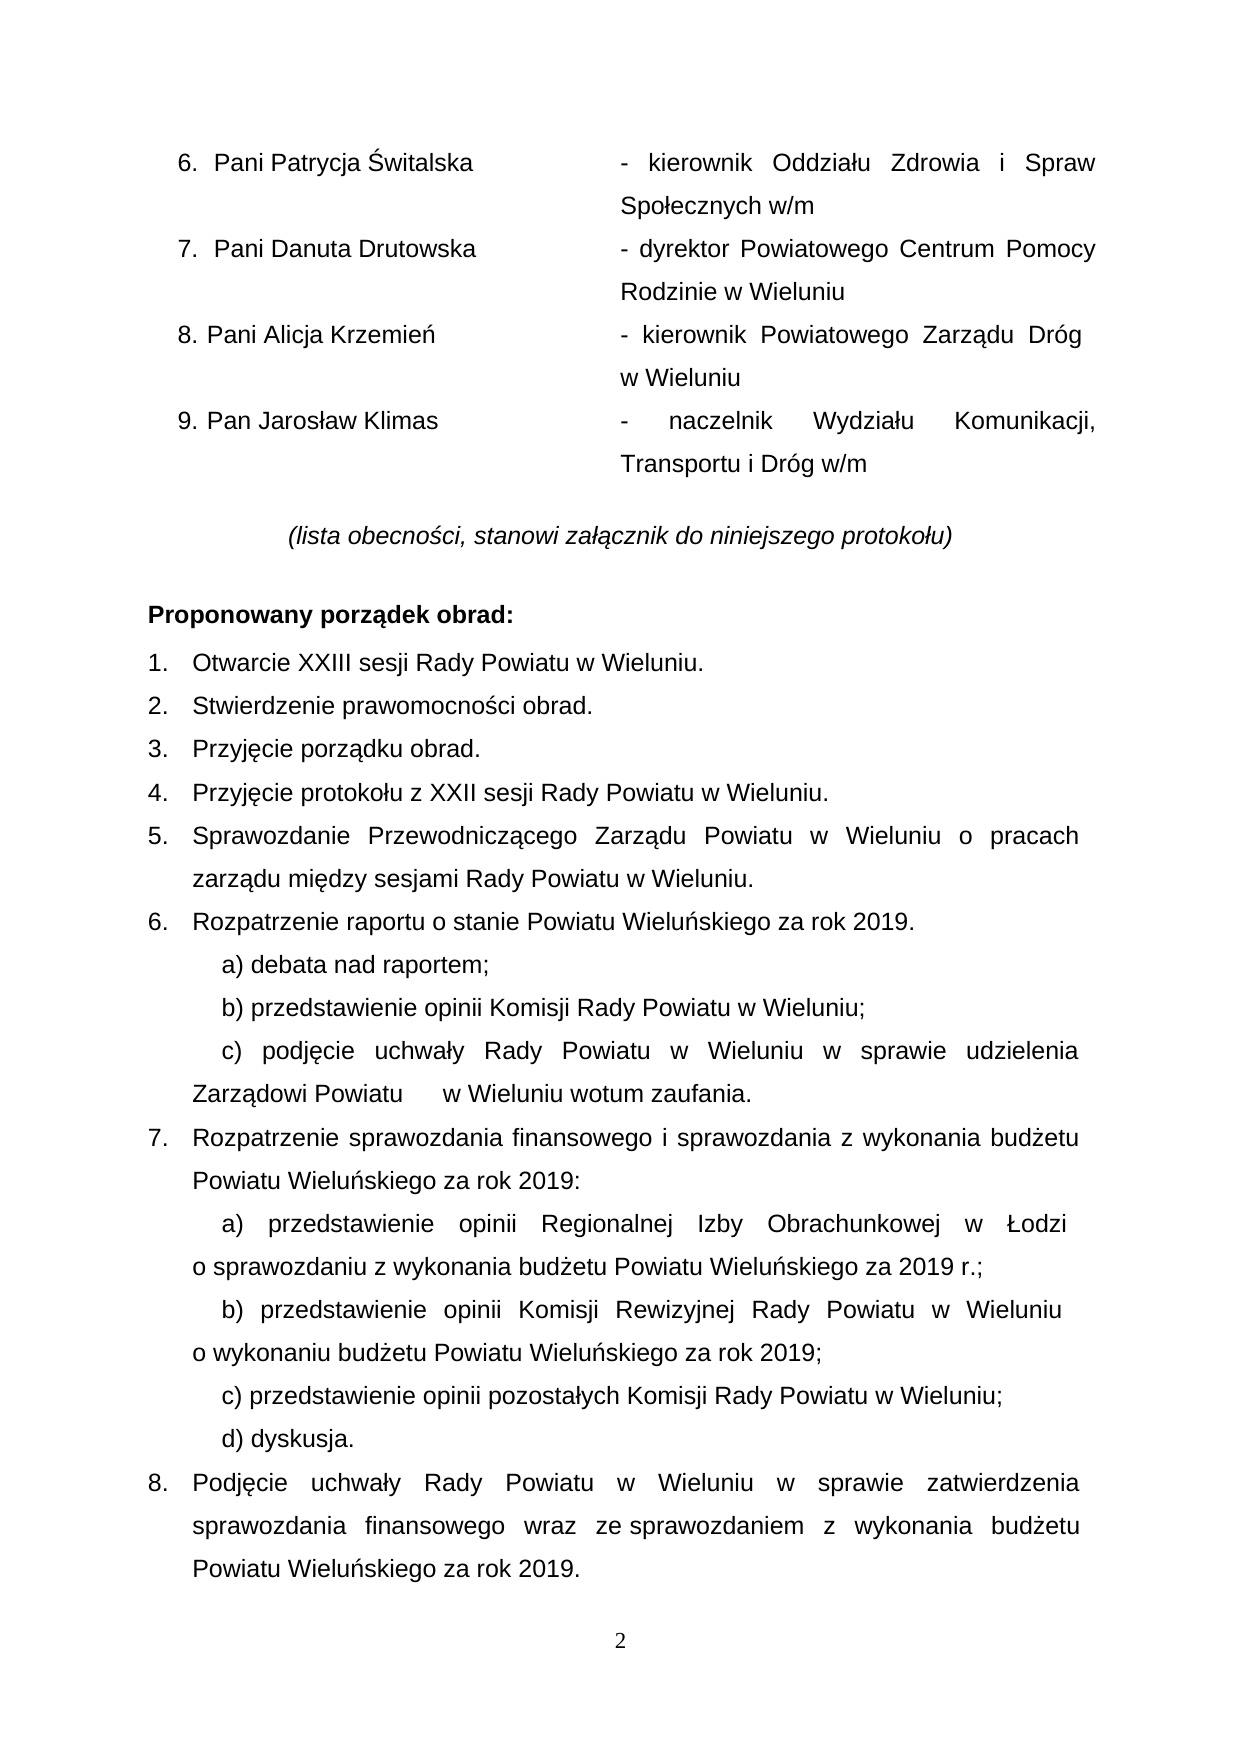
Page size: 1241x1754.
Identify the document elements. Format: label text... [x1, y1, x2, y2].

list b) przedstawienie opinii Komisji Rewizyjnej Rady Powiatu w Wieluniu o wykonaniu budżetu Powiatu Wieluńskiego za rok 2019; [192, 1295, 1080, 1367]
list a) przedstawienie opinii Regionalnej Izby Obrachunkowej w Łodzi o sprawozdaniu z wykonania budżetu Powiatu Wieluńskiego za 2019 r.; [192, 1209, 1093, 1281]
list Pan Jarosław Klimas - naczelnik Wydziału Komunikacji, Transportu i Dróg w/m [177, 406, 1096, 478]
list Podjęcie uchwały Rady Powiatu w Wieluniu w sprawie zatwierdzenia sprawozdania finansowego wraz ze sprawozdaniem z wykonania budżetu Powiatu Wieluńskiego za rok 2019. [148, 1467, 1080, 1582]
list Przyjęcie porządku obrad. [148, 734, 1034, 763]
list a) debata nad raportem; [192, 950, 1080, 979]
list c) podjęcie uchwały Rady Powiatu w Wieluniu w sprawie udzielenia Zarządowi Powiatu w Wieluniu wotum zaufania. [192, 1036, 1080, 1108]
list Pani Alicja Krzemień - kierownik Powiatowego Zarządu Dróg w Wieluniu [177, 320, 1096, 392]
list Rozpatrzenie raportu o stanie Powiatu Wieluńskiego za rok 2019. [148, 907, 1080, 936]
list Pani Danuta Drutowska - dyrektor Powiatowego Centrum Pomocy Rodzinie w Wieluniu [177, 234, 1096, 306]
list b) przedstawienie opinii Komisji Rady Powiatu w Wieluniu; [192, 993, 1080, 1022]
text Proponowany porządek obrad: [148, 600, 1093, 629]
list c) przedstawienie opinii pozostałych Komisji Rady Powiatu w Wieluniu; [192, 1381, 1093, 1410]
list Przyjęcie protokołu z XXII sesji Rady Powiatu w Wieluniu. [148, 777, 1034, 806]
list Stwierdzenie prawomocności obrad. [148, 691, 1034, 720]
list Sprawozdanie Przewodniczącego Zarządu Powiatu w Wieluniu o pracach zarządu między sesjami Rady Powiatu w Wieluniu. [148, 821, 1080, 892]
list Rozpatrzenie sprawozdania finansowego i sprawozdania z wykonania budżetu Powiatu Wieluńskiego za rok 2019: [148, 1122, 1080, 1194]
text (lista obecności, stanowi załącznik do niniejszego protokołu) [148, 521, 1096, 550]
list Otwarcie XXIII sesji Rady Powiatu w Wieluniu. [148, 648, 1034, 677]
list d) dyskusja. [192, 1424, 1093, 1453]
list Pani Patrycja Świtalska - kierownik Oddziału Zdrowia i Spraw Społecznych w/m [177, 148, 1096, 219]
